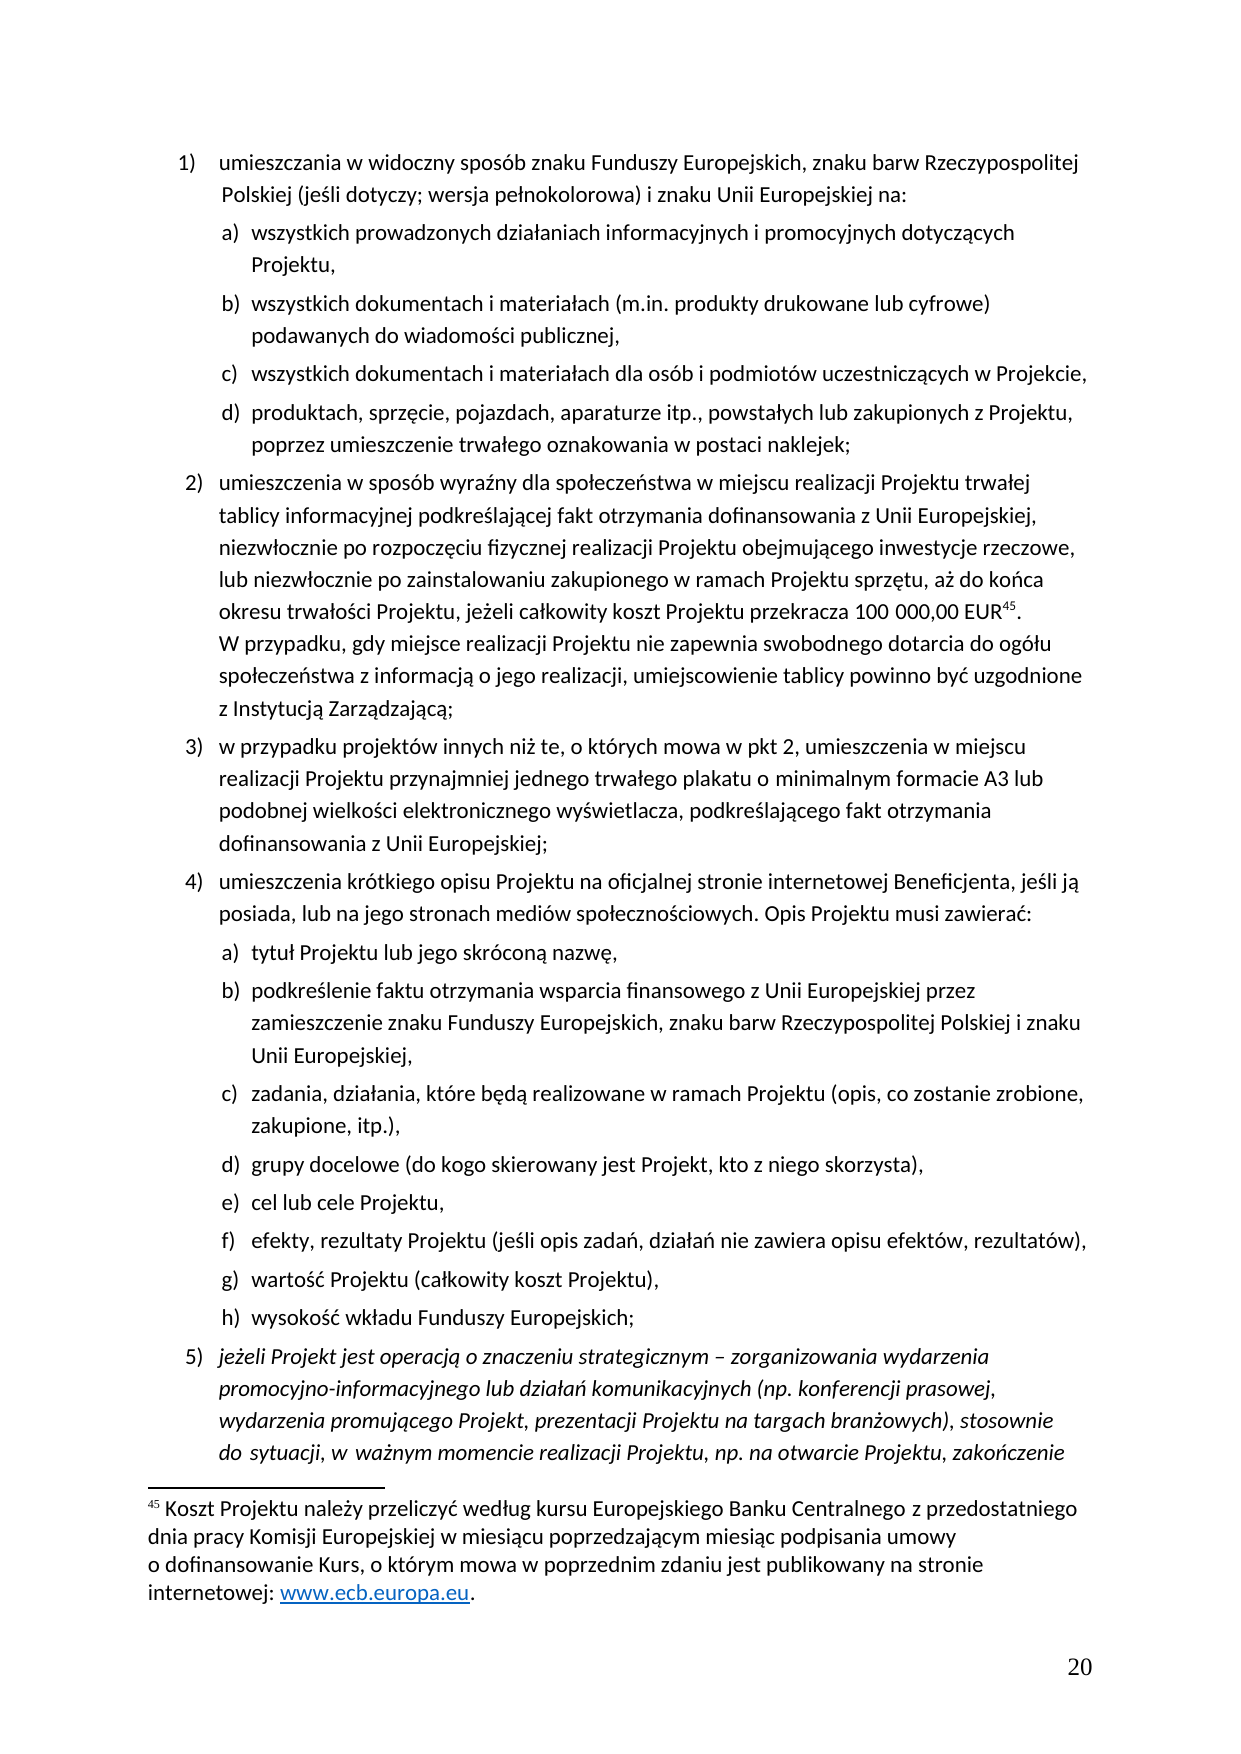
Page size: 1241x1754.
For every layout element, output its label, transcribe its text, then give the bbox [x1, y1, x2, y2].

list wartość Projektu (całkowity koszt Projektu), [221, 1265, 1093, 1293]
list podkreślenie faktu otrzymania wsparcia finansowego z Unii Europejskiej przez zamieszczenie znaku Funduszy Europejskich, znaku barw Rzeczypospolitej Polskiej i znaku Unii Europejskiej, [221, 976, 1093, 1069]
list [185, 1342, 1093, 1467]
list wysokość wkładu Funduszy Europejskich; [221, 1303, 1093, 1332]
list wszystkich prowadzonych działaniach informacyjnych i promocyjnych dotyczących Projektu, [221, 218, 1093, 278]
list wszystkich dokumentach i materiałach (m.in. produkty drukowane lub cyfrowe) podawanych do wiadomości publicznej, [221, 289, 1093, 349]
list cel lub cele Projektu, [221, 1188, 1093, 1216]
list efekty, rezultaty Projektu (jeśli opis zadań, działań nie zawiera opisu efektów, rezultatów), [221, 1227, 1093, 1255]
list umieszczania w widoczny sposób znaku Funduszy Europejskich, znaku barw Rzeczypospolitej Polskiej (jeśli dotyczy; wersja pełnokolorowa) i znaku Unii Europejskiej na: [177, 148, 1093, 208]
list tytuł Projektu lub jego skróconą nazwę, [221, 938, 1093, 966]
list produktach, sprzęcie, pojazdach, aparaturze itp., powstałych lub zakupionych z Projektu, poprzez umieszczenie trwałego oznakowania w postaci naklejek; [221, 398, 1093, 458]
list umieszczenia krótkiego opisu Projektu na oficjalnej stronie internetowej Beneficjenta, jeśli ją posiada, lub na jego stronach mediów społecznościowych. Opis Projektu musi zawierać: [185, 867, 1093, 927]
list umieszczenia w sposób wyraźny dla społeczeństwa w miejscu realizacji Projektu trwałej tablicy informacyjnej podkreślającej fakt otrzymania dofinansowania z Unii Europejskiej, niezwłocznie po rozpoczęciu fizycznej realizacji Projektu obejmującego inwestycje rzeczowe, lub niezwłocznie po zainstalowaniu zakupionego w ramach Projektu sprzętu, aż do końca okresu trwałości Projektu, jeżeli całkowity koszt Projektu przekracza 100 000,00 EUR. W przypadku, gdy miejsce realizacji Projektu nie zapewnia swobodnego dotarcia do ogółu społeczeństwa z informacją o jego realizacji, umiejscowienie tablicy powinno być uzgodnione z Instytucją Zarządzającą; [185, 468, 1093, 722]
list wszystkich dokumentach i materiałach dla osób i podmiotów uczestniczących w Projekcie, [221, 359, 1093, 387]
list zadania, działania, które będą realizowane w ramach Projektu (opis, co zostanie zrobione, zakupione, itp.), [221, 1079, 1093, 1139]
list w przypadku projektów innych niż te, o których mowa w pkt 2, umieszczenia w miejscu realizacji Projektu przynajmniej jednego trwałego plakatu o minimalnym formacie A3 lub podobnej wielkości elektronicznego wyświetlacza, podkreślającego fakt otrzymania dofinansowania z Unii Europejskiej; [185, 732, 1093, 857]
list grupy docelowe (do kogo skierowany jest Projekt, kto z niego skorzysta), [221, 1150, 1093, 1178]
